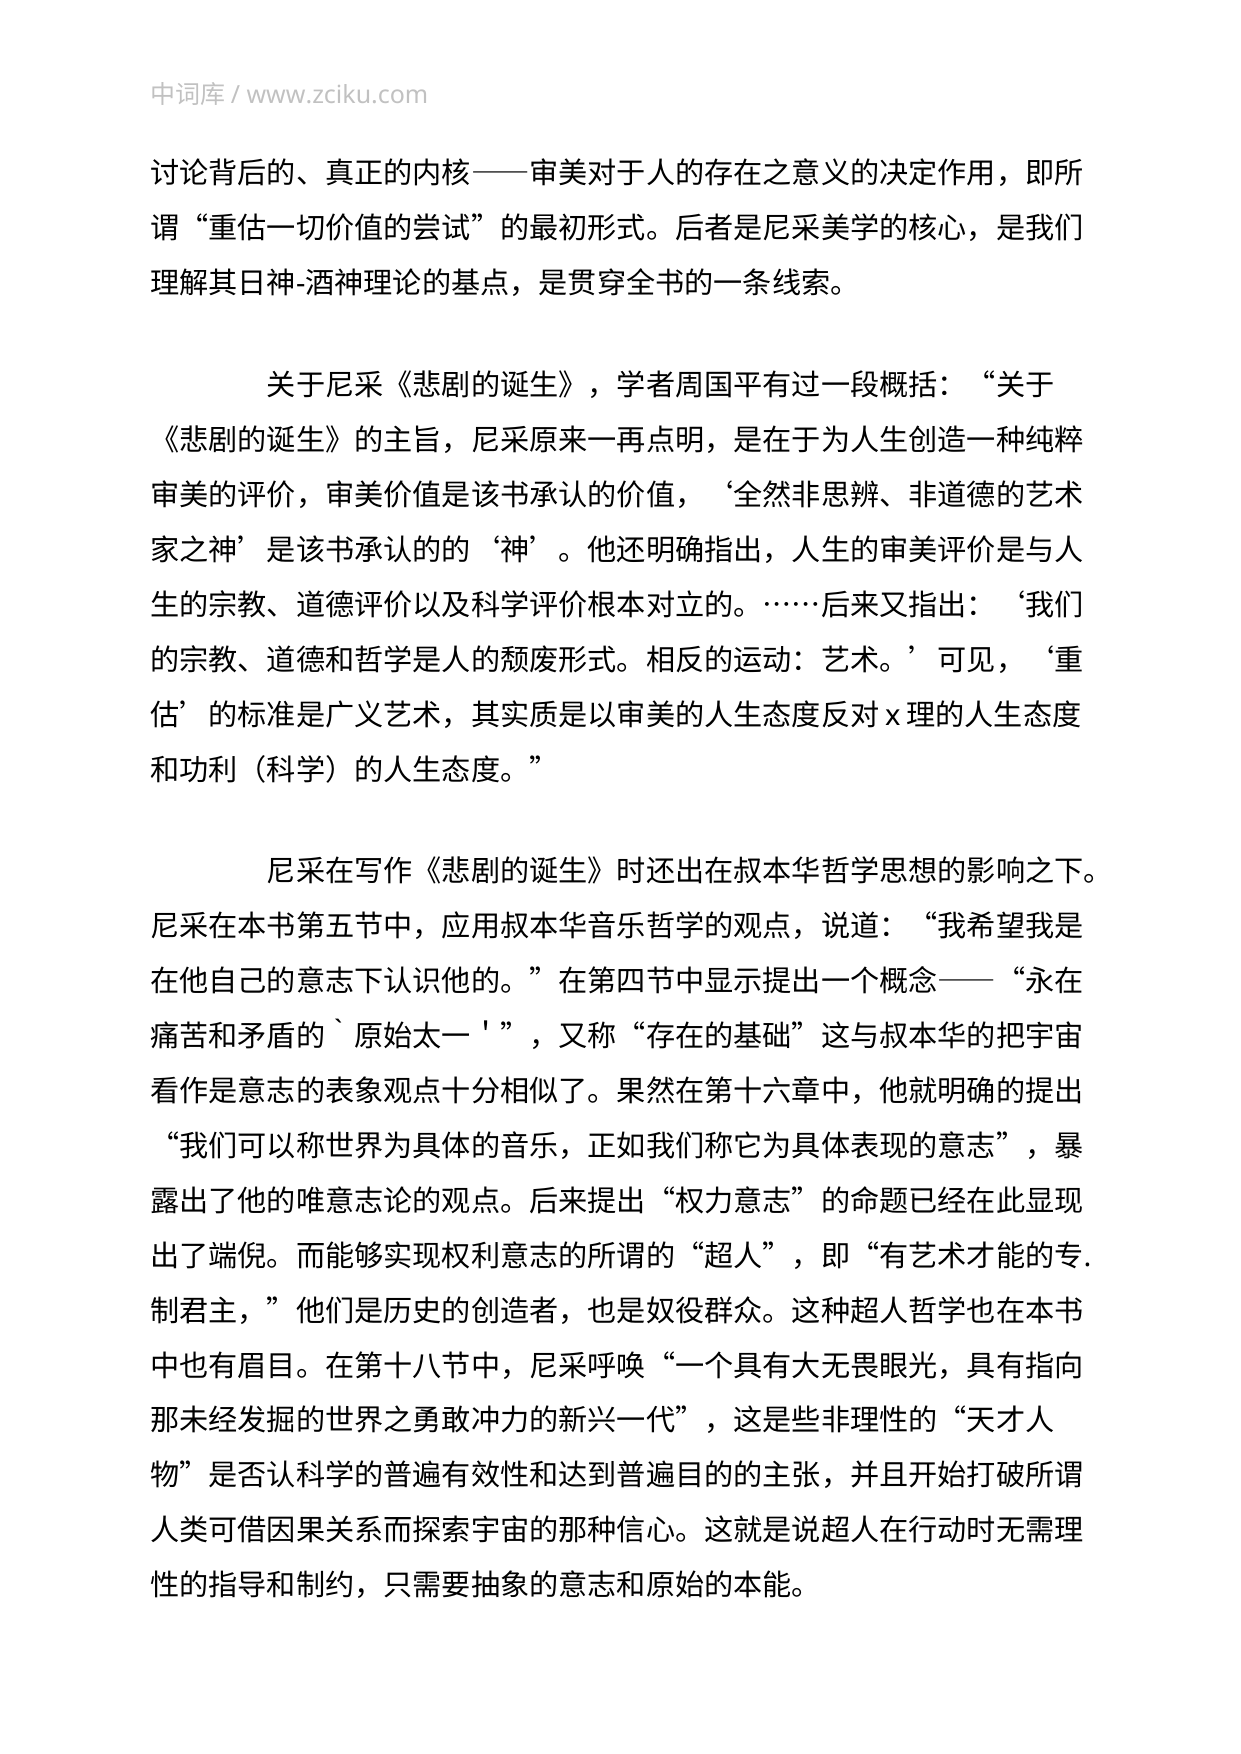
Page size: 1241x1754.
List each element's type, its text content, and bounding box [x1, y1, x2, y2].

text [150, 150, 1090, 302]
text 关于尼采《悲剧的诞生》，学者周国平有过一段概括：“关于《悲剧的诞生》的主旨，尼采原来一再点明，是在于为人生创造一种纯粹审美的评价，审美价值是该书承认的价值，‘全然非思辨、非道德的艺术家之神’是该书承认的的‘神’。他还明确指出，人生的审美评价是与人生的宗教、道德评价以及科学评价根本对立的。……后来又指出：‘我们的宗教、道德和哲学是人的颓废形式。相反的运动：艺术。’可见，‘重估’的标准是广义艺术，其实质是以审美的人生态度反对x理的人生态度和功利（科学）的人生态度。” [150, 362, 1090, 788]
text 尼采在写作《悲剧的诞生》时还出在叔本华哲学思想的影响之下。尼采在本书第五节中，应用叔本华音乐哲学的观点，说道：“我希望我是在他自己的意志下认识他的。”在第四节中显示提出一个概念——“永在痛苦和矛盾的‵原始太一＇”，又称“存在的基础”这与叔本华的把宇宙看作是意志的表象观点十分相似了。果然在第十六章中，他就明确的提出“我们可以称世界为具体的音乐，正如我们称它为具体表现的意志”，暴露出了他的唯意志论的观点。后来提出“权力意志”的命题已经在此显现出了端倪。而能够实现权利意志的所谓的“超人”，即“有艺术才能的专.制君主，”他们是历史的创造者，也是奴役群众。这种超人哲学也在本书中也有眉目。在第十八节中，尼采呼唤“一个具有大无畏眼光，具有指向那未经发掘的世界之勇敢冲力的新兴一代”，这是些非理性的“天才人物”是否认科学的普遍有效性和达到普遍目的的主张，并且开始打破所谓人类可借因果关系而探索宇宙的那种信心。这就是说超人在行动时无需理性的指导和制约，只需要抽象的意志和原始的本能。 [150, 848, 1090, 1604]
